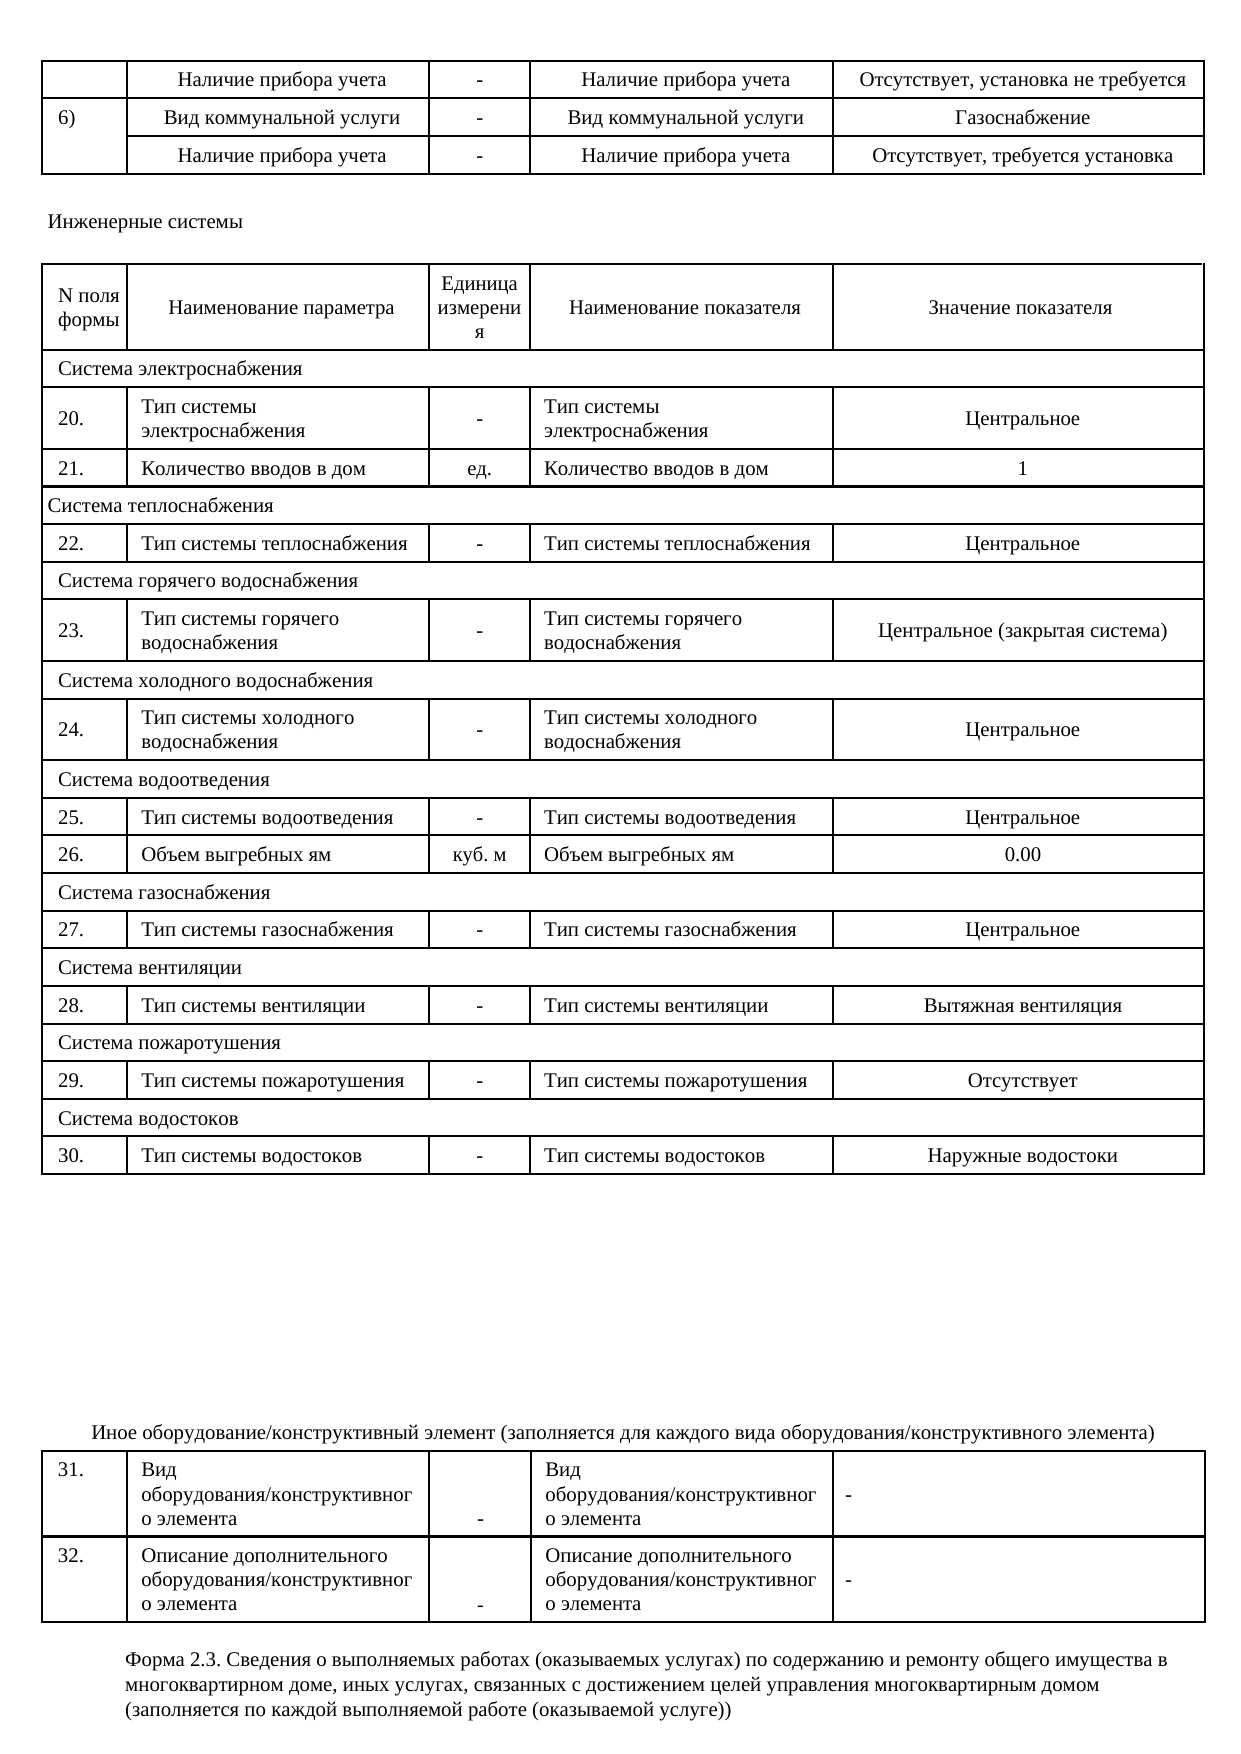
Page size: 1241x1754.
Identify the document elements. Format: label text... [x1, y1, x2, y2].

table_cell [128, 62, 428, 97]
table_cell Система газоснабжения [43, 874, 1203, 909]
table_cell 6) [43, 99, 126, 172]
table_cell Центральное [834, 799, 1203, 834]
table_cell 22. [43, 525, 126, 561]
table_cell 28. [43, 987, 126, 1022]
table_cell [834, 137, 1203, 172]
table_cell Тип системы горячего водоснабжения [128, 600, 428, 660]
table_header Вид оборудования/конструктивног о элемента [532, 1452, 832, 1535]
table_cell 32. [43, 1538, 126, 1621]
table_cell Наружные водостоки [834, 1137, 1203, 1173]
table_header - [430, 1452, 530, 1535]
table_cell Описание дополнительного оборудования/конструктивног о элемента [532, 1538, 832, 1621]
table_cell Центральное [834, 700, 1203, 759]
table_cell - [430, 99, 529, 135]
table_cell Тип системы теплоснабжения [128, 525, 428, 561]
table_cell Инженерные системы [42, 175, 1202, 263]
table_cell - [834, 1538, 1204, 1621]
table_cell Наименование показателя [531, 265, 832, 348]
table_cell Газоснабжение [834, 99, 1203, 135]
table_cell Тип системы газоснабжения [531, 912, 832, 947]
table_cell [531, 137, 832, 172]
table_cell Тип системы водостоков [531, 1137, 832, 1173]
table_cell Тип системы пожаротушения [128, 1062, 428, 1098]
table_cell Тип системы теплоснабжения [531, 525, 832, 561]
table_cell Тип системы пожаротушения [531, 1062, 832, 1098]
table_cell 30. [43, 1137, 126, 1173]
table_cell Система водоотведения [43, 761, 1203, 797]
table_cell - [430, 1137, 529, 1173]
table_cell Тип системы горячего водоснабжения [531, 600, 832, 660]
table_cell - [430, 912, 529, 947]
table_cell - [430, 1062, 529, 1098]
text Иное оборудование/конструктивный элемент (заполняется для каждого вида оборудования/конструктивного элемента) [42, 1420, 1205, 1444]
table_cell куб. м [430, 836, 529, 872]
table_cell - [430, 700, 529, 759]
table_cell 5) [43, 62, 126, 97]
table_cell Тип системы газоснабжения [128, 912, 428, 947]
table_cell 20. [43, 388, 126, 448]
table_cell 23. [43, 600, 126, 660]
table_cell Тип системы электроснабжения [128, 388, 428, 448]
table_cell Система горячего водоснабжения [43, 563, 1203, 598]
table_cell Тип системы электроснабжения [531, 388, 832, 448]
table_cell Система пожаротушения [43, 1025, 1203, 1060]
table_cell Вытяжная вентиляция [834, 987, 1203, 1022]
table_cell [834, 62, 1203, 97]
table_cell - [430, 799, 529, 834]
table_cell Центральное [834, 388, 1203, 448]
table_cell 25. [43, 799, 126, 834]
text Форма 2.3. Сведения о выполняемых работах (оказываемых услугах) по содержанию и ремонту общего имущества в многоквартирном доме, иных услугах, связанных с достижением целей управления многоквартирным домом (заполняется по каждой выполняемой работе (оказываемой услуге)) [125, 1647, 1173, 1721]
table_cell 26. [43, 836, 126, 872]
table_cell - [430, 137, 529, 172]
table_cell Тип системы холодного водоснабжения [128, 700, 428, 759]
table_cell Количество вводов в дом [128, 450, 428, 485]
table_cell 1 [834, 450, 1203, 485]
table_cell Отсутствует [834, 1062, 1203, 1098]
table_cell Система вентиляции [43, 949, 1203, 985]
table_header Вид оборудования/конструктивног о элемента [128, 1452, 428, 1535]
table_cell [531, 99, 832, 135]
table_cell Центральное (закрытая система) [834, 600, 1203, 660]
table_cell Центральное [834, 525, 1203, 561]
table_cell 27. [43, 912, 126, 947]
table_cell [128, 99, 428, 135]
table_cell Центральное [834, 912, 1203, 947]
table_cell Единица измерения [430, 265, 529, 348]
table_cell Тип системы водоотведения [128, 799, 428, 834]
table_cell Тип системы холодного водоснабжения [531, 700, 832, 759]
table_cell Тип системы вентиляции [128, 987, 428, 1022]
table_cell Описание дополнительного оборудования/конструктивног о элемента [128, 1538, 428, 1621]
table_cell Тип системы вентиляции [531, 987, 832, 1022]
table_cell Количество вводов в дом [531, 450, 832, 485]
table_cell 24. [43, 700, 126, 759]
table_cell - [430, 987, 529, 1022]
table_cell Объем выгребных ям [531, 836, 832, 872]
table_cell - [430, 600, 529, 660]
table_cell - [430, 388, 529, 448]
table_header 31. [43, 1452, 126, 1535]
table_cell Система теплоснабжения [43, 488, 1203, 523]
table_cell 0.00 [834, 836, 1203, 872]
table_cell - [430, 525, 529, 561]
table_cell Тип системы водоотведения [531, 799, 832, 834]
table_cell N поля формы [43, 265, 126, 348]
table_cell Система холодного водоснабжения [43, 662, 1203, 697]
table_cell Значение показателя [834, 263, 1203, 348]
table_cell - [430, 1538, 530, 1621]
table_cell Система электроснабжения [43, 351, 1203, 386]
table_cell ед. [430, 450, 529, 485]
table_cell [531, 62, 832, 97]
table_cell Система водостоков [43, 1100, 1203, 1135]
table_cell Объем выгребных ям [128, 836, 428, 872]
table_cell - [430, 62, 529, 97]
table_cell 29. [43, 1062, 126, 1098]
table_header - [834, 1452, 1204, 1535]
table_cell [128, 137, 428, 172]
table_cell Тип системы водостоков [128, 1137, 428, 1173]
table_cell 21. [43, 450, 126, 485]
table_cell Наименование параметра [128, 265, 428, 348]
